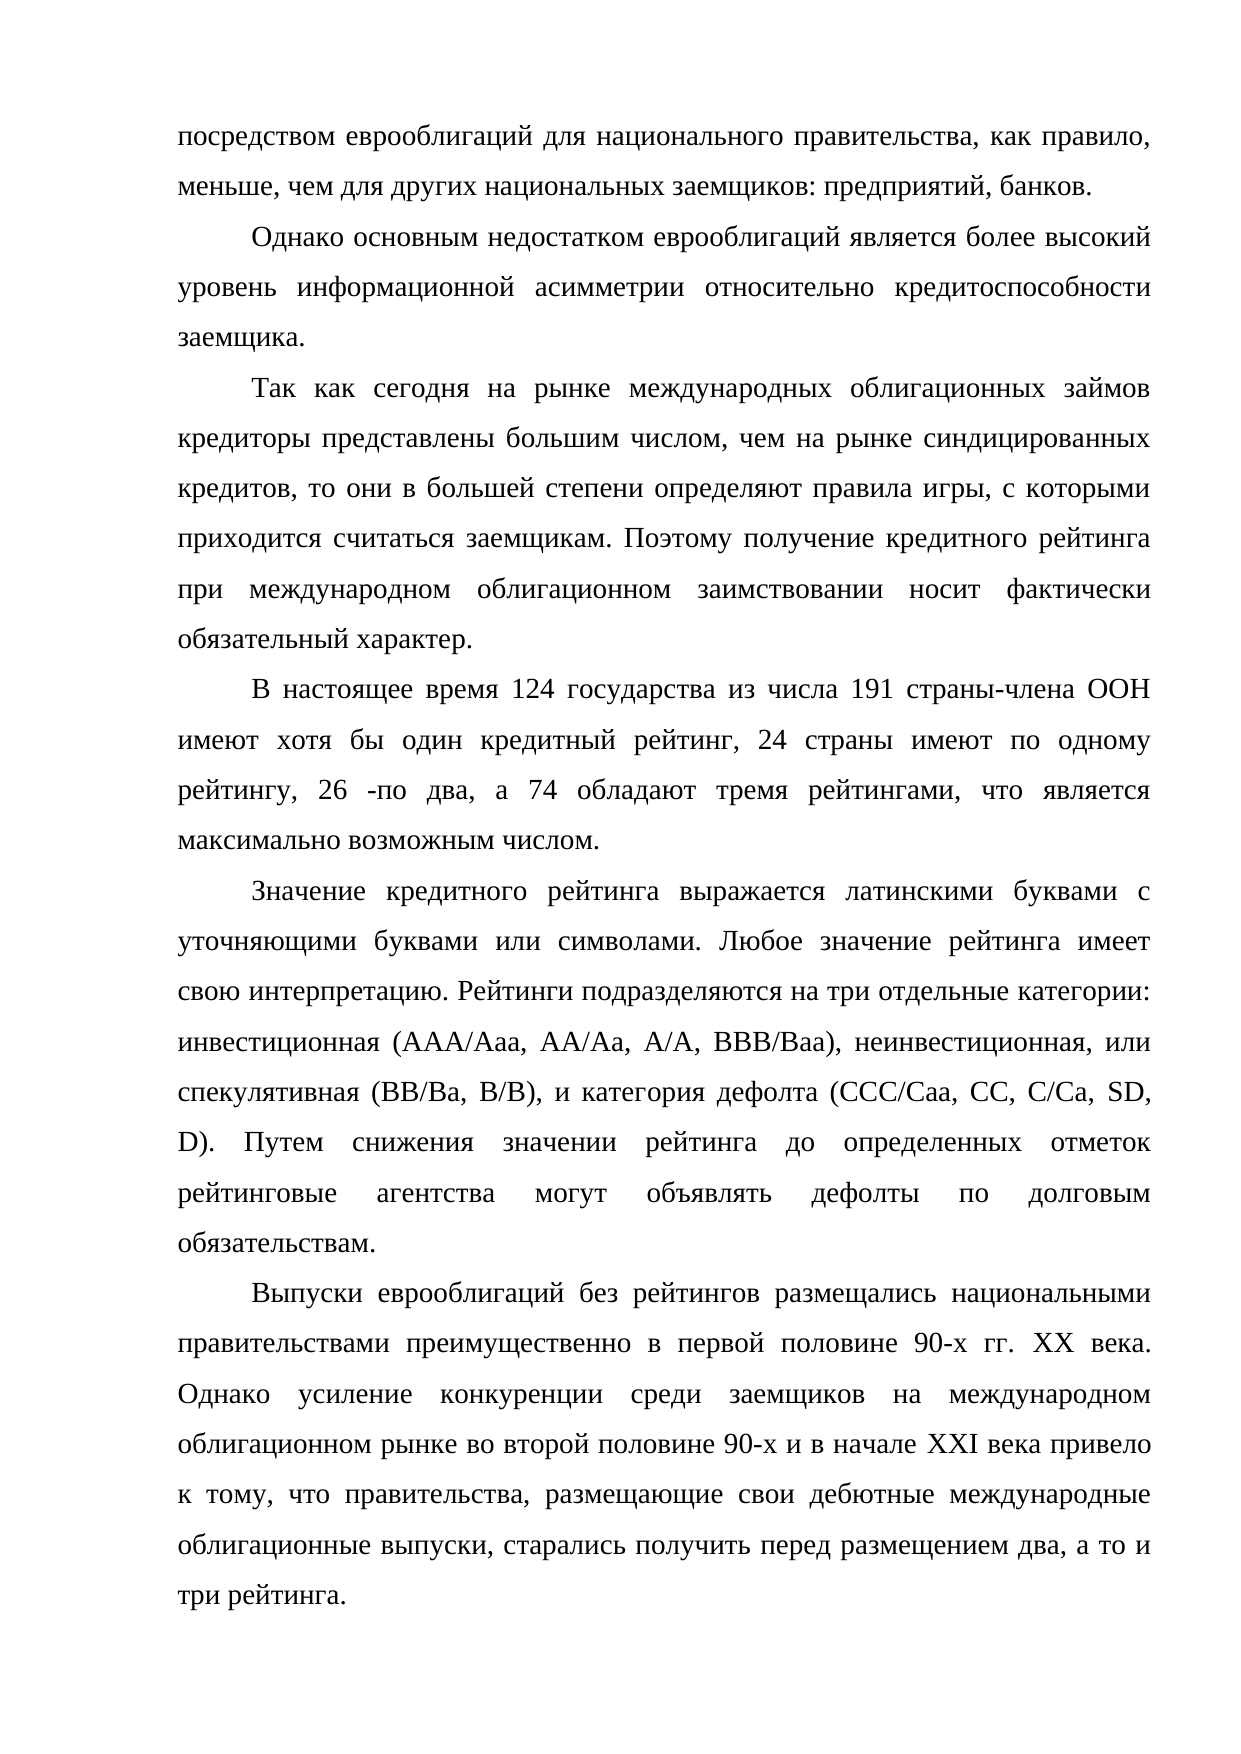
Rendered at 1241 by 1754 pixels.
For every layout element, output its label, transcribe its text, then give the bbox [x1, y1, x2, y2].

text Однако основным недостатком еврооблигаций является более высокий уровень информационной асимметрии относительно кредитоспособности заемщика. [177, 219, 1152, 353]
text Значение кредитного рейтинга выражается латинскими буквами с уточняющими буквами или символами. Любое значение рейтинга имеет свою интерпретацию. Рейтинги подразделяются на три отдельные категории: инвестиционная (ААА/Ааа, АА/Аа, А/А, ВВВ/Ваа), неинвестиционная, или спекулятивная (ВВ/Ва, В/В), и категoрия дефолта (ССС/Саа, СС, С/Са, SD, D). Путем снижения значении рейтинга до определенных отметок рейтинговые агентства могут объявлять дефолты по долговым обязательствам. [177, 873, 1152, 1258]
text Так как сегодня на рынке международных облигационных займов кредиторы представлены большим числом, чем на рынке синдицированных кредитов, то они в большей степени определяют правила игры, с которыми приходится считаться заемщикам. Поэтому получение кредитного рейтинга при международном облигационном заимствовании носит фактически обязательный характер. [177, 370, 1152, 655]
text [177, 118, 1152, 202]
text В настоящее время 124 государства из числа 191 страны-члена ООН имеют хотя бы один кредитный рейтинг, 24 страны имеют по одному рейтингу, 26 -по два, а 74 обладают тремя рейтингами, что является максимально возможным числом. [177, 672, 1152, 856]
text Выпуски еврооблигаций без рейтингов размещались национальными правительствами преимущественно в первой половине 90-х гг. XX века. Однако усиление конкуренции среди заемщиков на международном облигационном рынке во второй половине 90-х и в начале XXI века привело к тому, что правительства, размещающие свои дебютные международные облигационные выпуски, старались получить перед размещением два, а то и три рейтинга. [177, 1275, 1152, 1611]
